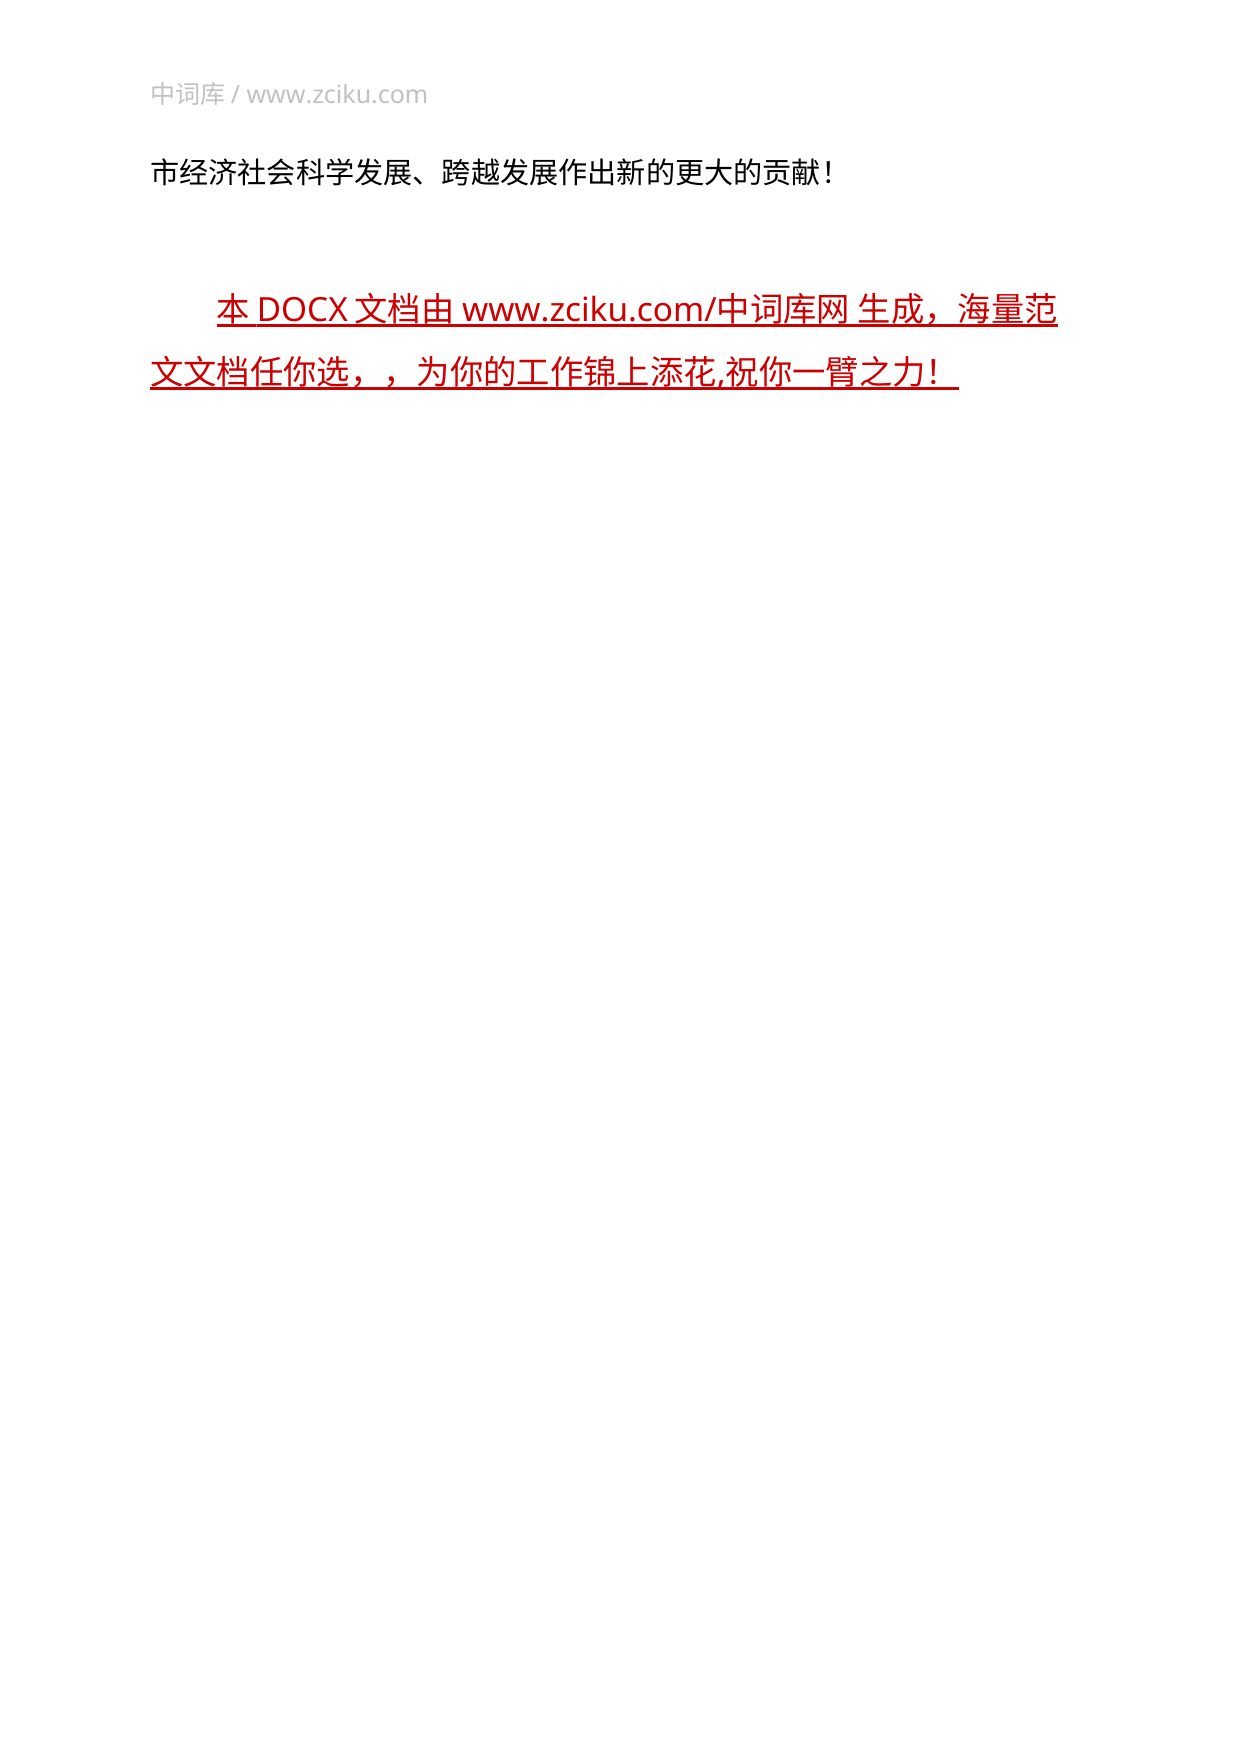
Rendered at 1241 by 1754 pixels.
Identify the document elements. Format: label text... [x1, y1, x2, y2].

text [150, 150, 1090, 192]
text 本DOCX文档由 www.zciku.com/中词库网 生成，海量范文文档任你选，，为你的工作锦上添花,祝你一臂之力！ [150, 283, 1090, 394]
